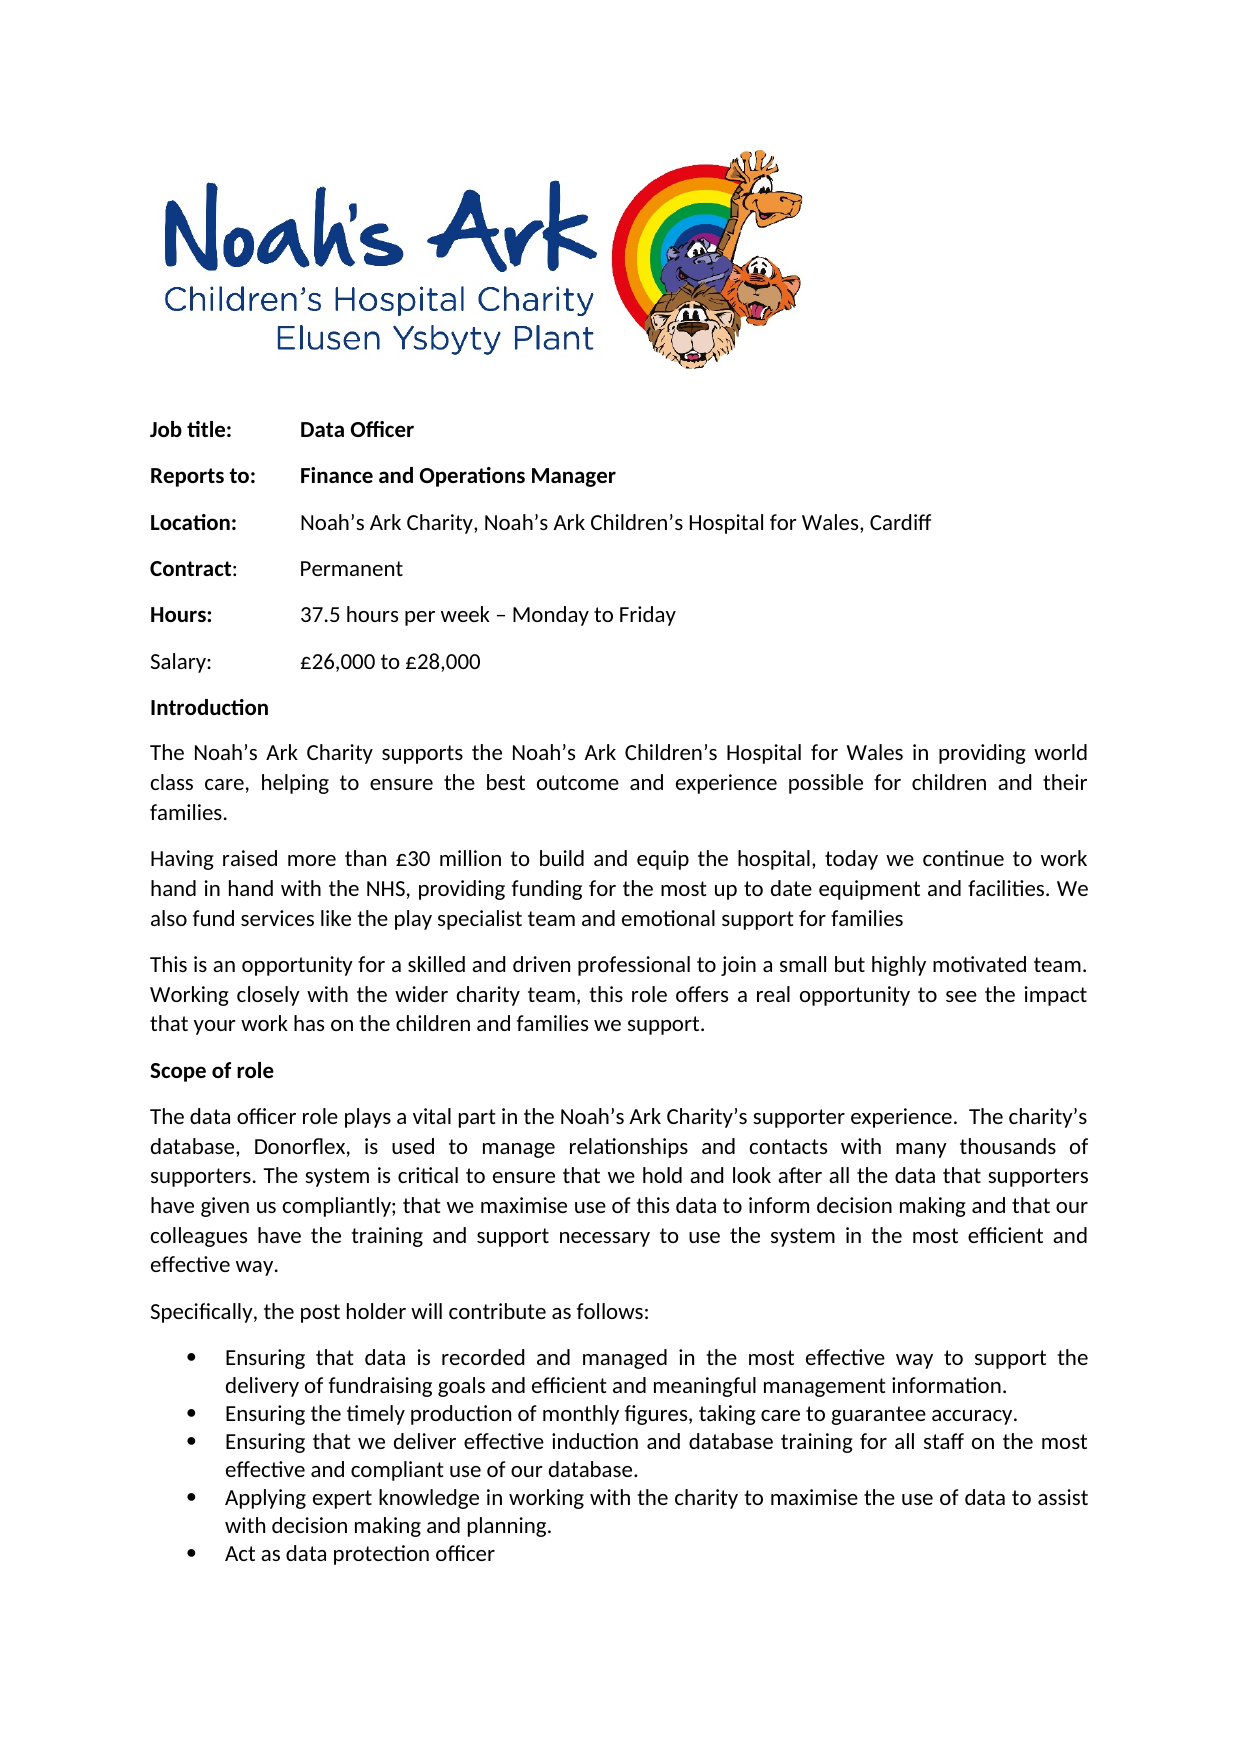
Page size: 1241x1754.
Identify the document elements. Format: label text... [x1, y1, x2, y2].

text Hours: 37.5 hours per week – Monday to Friday [150, 601, 1090, 628]
list Ensuring the timely production of monthly figures, taking care to guarantee accuracy. [187, 1399, 1090, 1427]
text Salary: £26,000 to £28,000 [150, 647, 1090, 675]
list Ensuring that data is recorded and managed in the most effective way to support the delivery of fundraising goals and efficient and meaningful management information. [187, 1343, 1090, 1399]
text Scope of role [150, 1056, 1090, 1084]
list Applying expert knowledge in working with the charity to maximise the use of data to assist with decision making and planning. [187, 1483, 1090, 1539]
list Ensuring that we deliver effective induction and database training for all staff on the most effective and compliant use of our database. [187, 1427, 1090, 1483]
text Job title: Data Officer [150, 415, 1090, 443]
text Having raised more than £30 million to build and equip the hospital, today we continue to work hand in hand with the NHS, providing funding for the most up to date equipment and facilities. We also fund services like the play specialist team and emotional support for families [150, 844, 1090, 932]
text Introduction [150, 693, 1090, 721]
text Specifically, the post holder will contribute as follows: [150, 1297, 1090, 1325]
text The data officer role plays a vital part in the Noah’s Ark Charity’s supporter experience. The charity’s database, Donorflex, is used to manage relationships and contacts with many thousands of supporters. The system is critical to ensure that we hold and look after all the data that supporters have given us compliantly; that we maximise use of this data to inform decision making and that our colleagues have the training and support necessary to use the system in the most efficient and effective way. [150, 1102, 1090, 1278]
list Act as data protection officer [187, 1539, 1090, 1567]
picture [155, 150, 803, 369]
text The Noah’s Ark Charity supports the Noah’s Ark Children’s Hospital for Wales in providing world class care, helping to ensure the best outcome and experience possible for children and their families. [150, 738, 1090, 826]
text Contract: Permanent [150, 554, 1090, 582]
text Reports to: Finance and Operations Manager [150, 461, 1090, 489]
text This is an opportunity for a skilled and driven professional to join a small but highly motivated team. Working closely with the wider charity team, this role offers a real opportunity to see the impact that your work has on the children and families we support. [150, 950, 1090, 1037]
text Location: Noah’s Ark Charity, Noah’s Ark Children’s Hospital for Wales, Cardiff [150, 508, 1090, 536]
